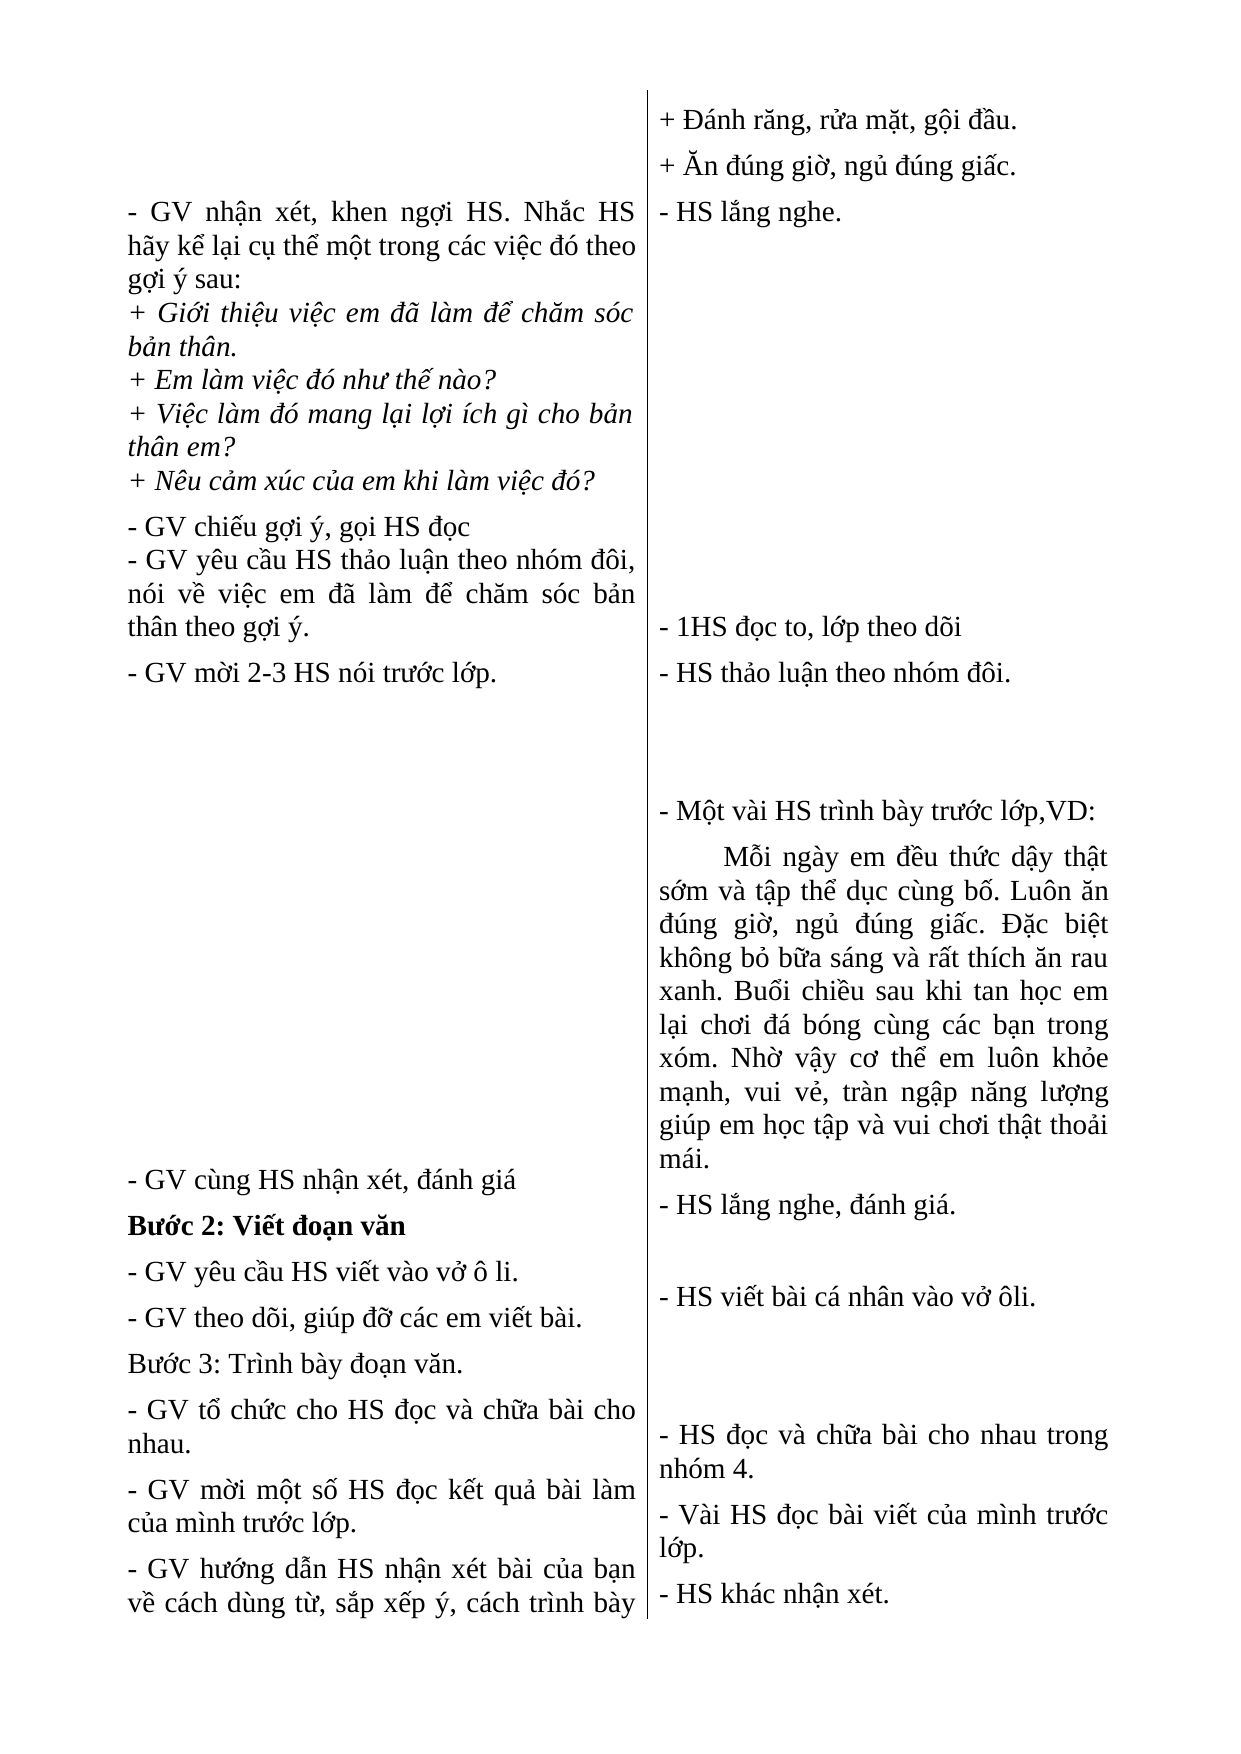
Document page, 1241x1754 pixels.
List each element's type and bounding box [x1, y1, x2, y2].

table_header [116, 90, 647, 1618]
table_header [648, 90, 1120, 1618]
